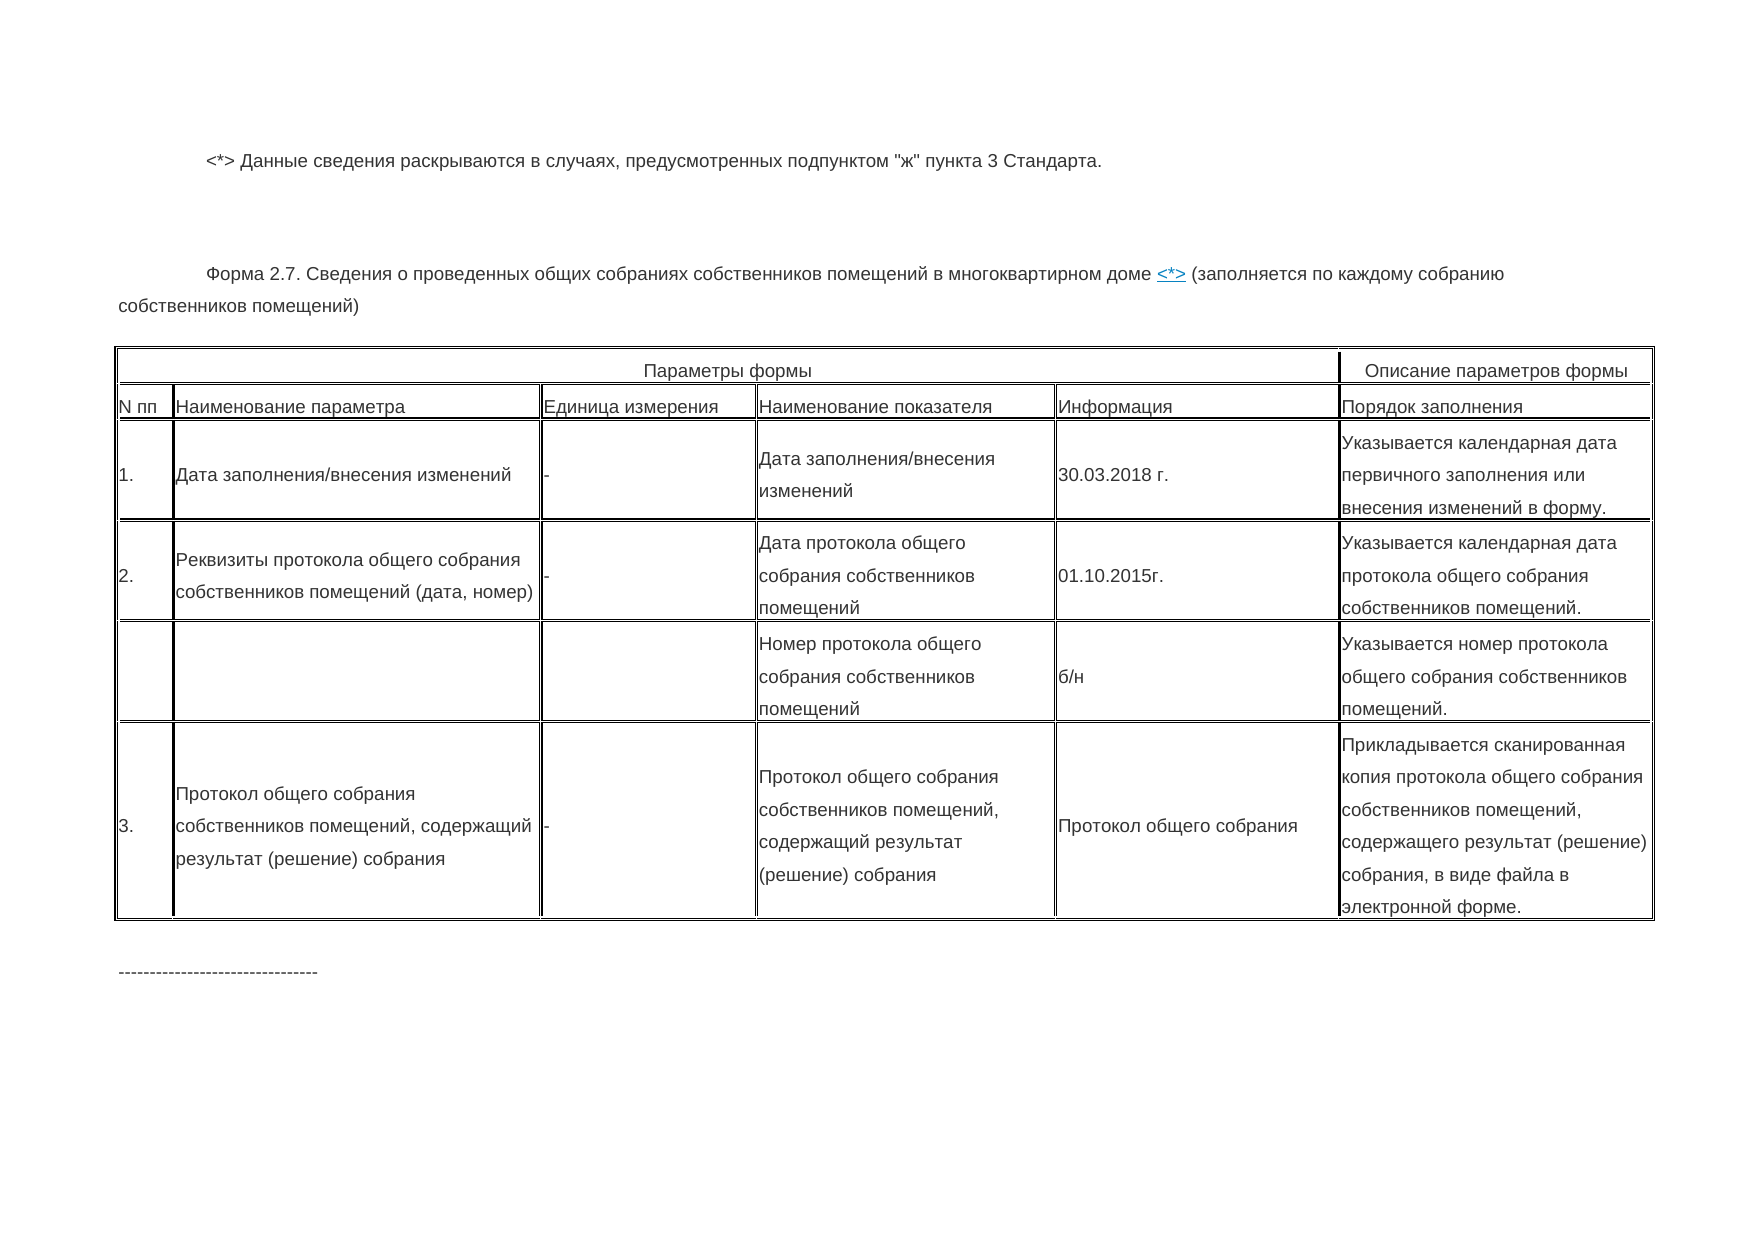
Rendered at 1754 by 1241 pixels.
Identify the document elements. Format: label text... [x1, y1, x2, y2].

text <*> Данные сведения раскрываются в случаях, предусмотренных подпунктом "ж" пункта 3 Стандарта. [118, 88, 1636, 172]
table_cell 3. [118, 720, 173, 918]
table_header Описание параметров формы [1339, 349, 1652, 382]
table_cell Протокол общего собрания собственников помещений, содержащий результат (решение) собрания [756, 723, 1056, 918]
text Форма 2.7. Сведения о проведенных общих собраниях собственников помещений в многоквартирном доме <*> (заполняется по каждому собранию собственников помещений) [118, 201, 1636, 317]
table_cell Дата протокола общего собрания собственников помещений [758, 522, 1054, 619]
table_cell 1. [118, 417, 172, 518]
table_cell Дата заполнения/внесения изменений [758, 421, 1054, 518]
table_cell 01.10.2015г. [1057, 522, 1338, 619]
table_cell [116, 619, 173, 719]
table_cell Указывается номер протокола общего собрания собственников помещений. [1339, 619, 1653, 719]
table_cell Прикладывается сканированная копия протокола общего собрания собственников помещений, содержащего результат (решение) собрания, в виде файла в электронной форме. [1339, 720, 1652, 918]
table_cell 2. [118, 518, 172, 619]
table_cell N пп [116, 382, 173, 417]
table_cell Единица измерения [543, 385, 755, 417]
table_cell Порядок заполнения [1339, 382, 1653, 417]
table_cell - [543, 522, 755, 619]
table_cell [543, 622, 755, 719]
table_cell Реквизиты протокола общего собрания собственников помещений (дата, номер) [175, 522, 539, 619]
table_cell Протокол общего собрания [1056, 723, 1339, 918]
table_cell Информация [1057, 385, 1338, 417]
table_cell [175, 622, 539, 719]
table_cell Номер протокола общего собрания собственников помещений [758, 622, 1054, 719]
table_header Параметры формы [116, 347, 1339, 382]
table_cell 30.03.2018 г. [1057, 421, 1338, 518]
table_cell Указывается календарная дата первичного заполнения или внесения изменений в форму. [1341, 417, 1652, 518]
table_cell б/н [1057, 622, 1338, 719]
text -------------------------------- [118, 950, 1636, 983]
table_cell Указывается календарная дата протокола общего собрания собственников помещений. [1341, 518, 1652, 619]
table_cell Дата заполнения/внесения изменений [175, 421, 539, 518]
table_cell - [543, 421, 755, 518]
table_cell Наименование параметра [175, 385, 539, 417]
table_cell Наименование показателя [758, 385, 1054, 417]
table_cell Протокол общего собрания собственников помещений, содержащий результат (решение) собрания [173, 720, 541, 918]
table_cell - [541, 723, 756, 918]
